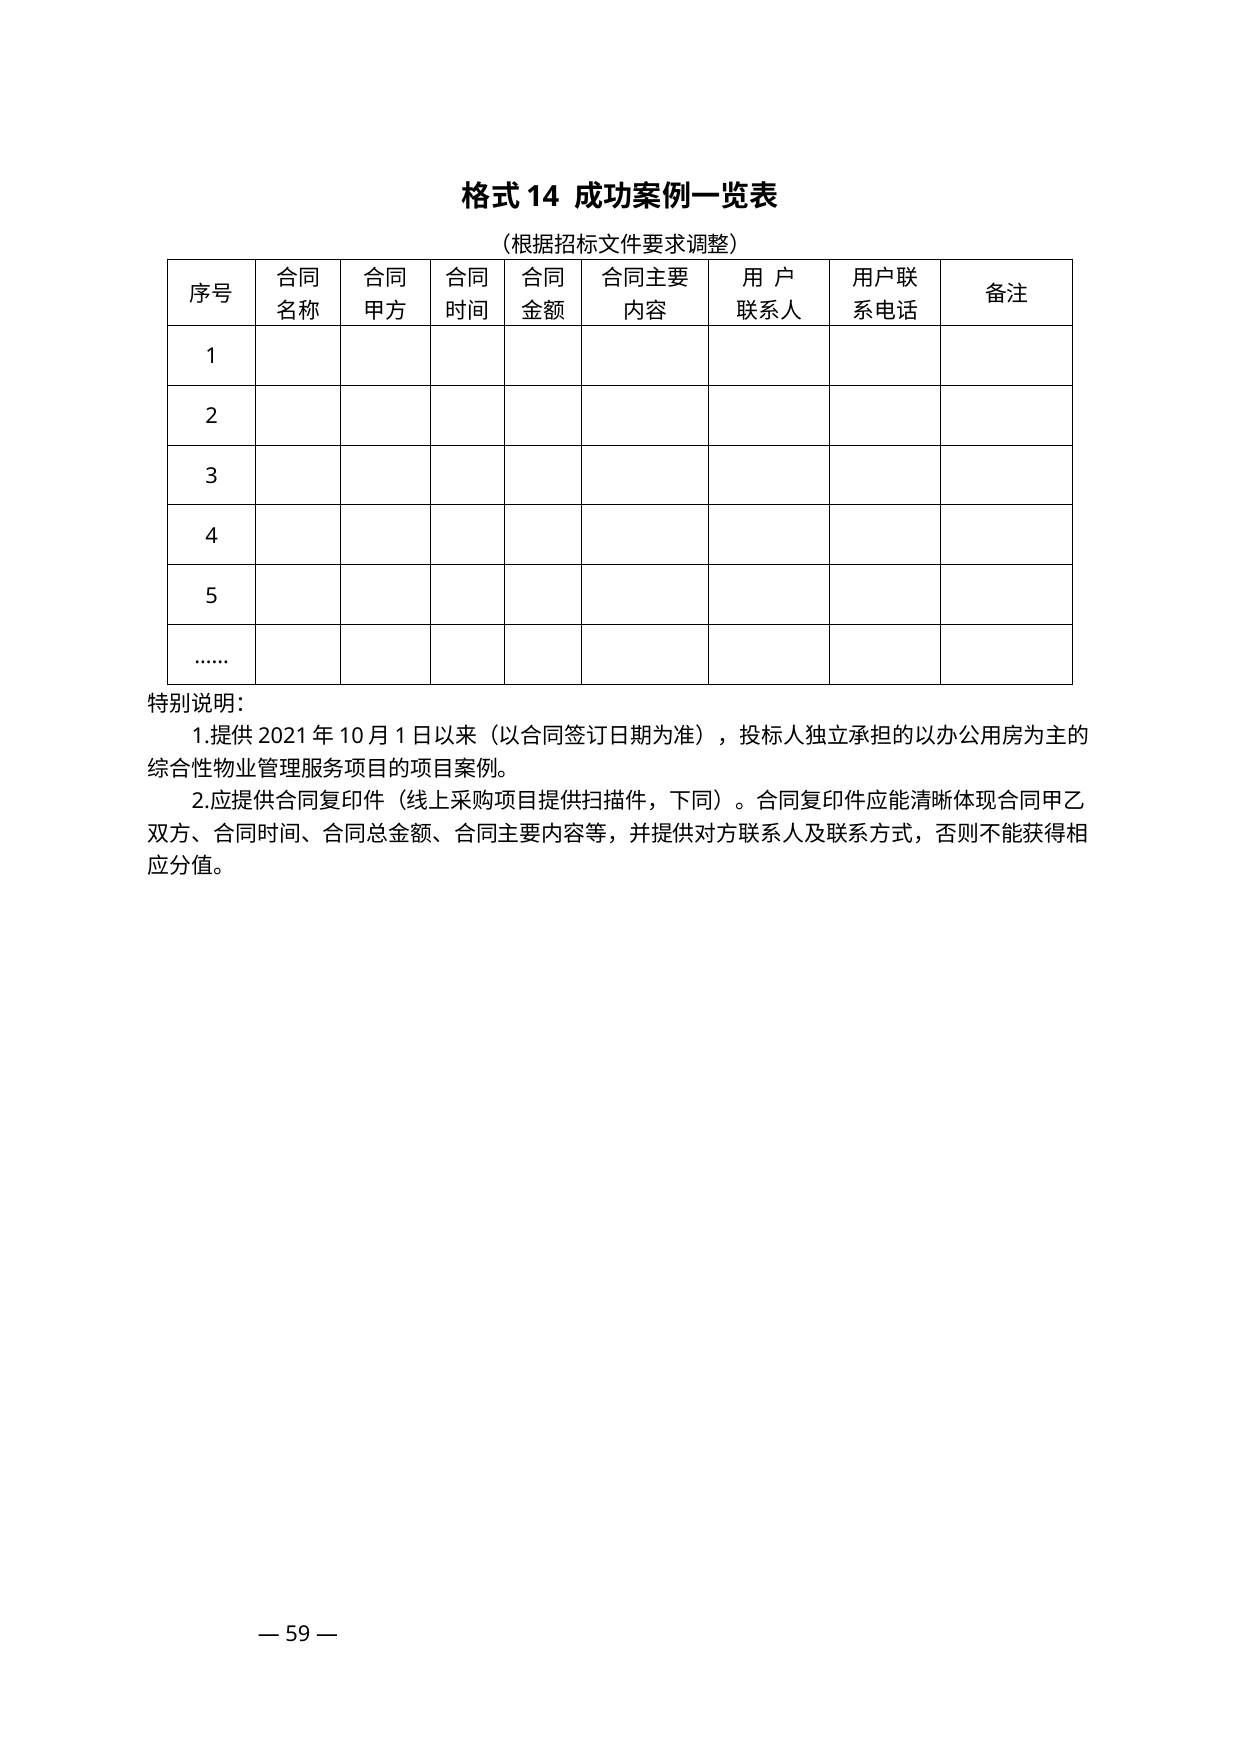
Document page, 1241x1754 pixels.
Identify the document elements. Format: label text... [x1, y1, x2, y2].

table_cell [256, 446, 340, 504]
table_cell …… [168, 625, 255, 684]
table_cell [941, 446, 1072, 504]
table_cell [830, 625, 940, 684]
table_header 序号 [168, 260, 255, 325]
table_cell [941, 326, 1072, 384]
table_cell [830, 386, 940, 444]
table_cell [505, 565, 581, 624]
table_header 合同 甲方 [341, 260, 430, 325]
table_cell [256, 505, 340, 564]
table_cell [256, 625, 340, 684]
table_cell [582, 625, 708, 684]
table_cell [941, 625, 1072, 684]
table_cell [582, 446, 708, 504]
table_cell [582, 565, 708, 624]
table_cell [830, 326, 940, 384]
table_cell [709, 565, 829, 624]
text 2.应提供合同复印件（线上采购项目提供扫描件，下同）。合同复印件应能清晰体现合同甲乙双方、合同时间、合同总金额、合同主要内容等，并提供对方联系人及联系方式，否则不能获得相应分值。 [148, 783, 1093, 880]
table_cell [709, 625, 829, 684]
table_header 用户联 系电话 [830, 260, 940, 325]
table_cell 4 [168, 505, 255, 564]
table_cell [582, 326, 708, 384]
table_cell [505, 386, 581, 444]
text 特别说明： [148, 685, 1093, 718]
table_header 用 户 联系人 [709, 260, 829, 325]
table_cell 1 [168, 326, 255, 384]
table_cell 5 [168, 565, 255, 624]
table_cell [941, 565, 1072, 624]
table_cell [256, 326, 340, 384]
table_cell [582, 386, 708, 444]
table_cell [431, 326, 504, 384]
table_cell [830, 446, 940, 504]
table_cell [709, 386, 829, 444]
table_cell [341, 505, 430, 564]
table_cell [709, 326, 829, 384]
table_cell [256, 565, 340, 624]
table_cell [341, 386, 430, 444]
table_cell [709, 505, 829, 564]
table_cell [830, 565, 940, 624]
table_cell [505, 625, 581, 684]
table_cell [505, 446, 581, 504]
table_cell [431, 565, 504, 624]
table_cell [431, 505, 504, 564]
table_cell [341, 625, 430, 684]
table_cell [505, 326, 581, 384]
text 格式14 成功案例一览表 [148, 161, 1093, 226]
text 1.提供2021年10月1日以来（以合同签订日期为准），投标人独立承担的以办公用房为主的综合性物业管理服务项目的项目案例。 [148, 718, 1093, 783]
table_cell [709, 446, 829, 504]
table_cell [431, 446, 504, 504]
table_cell [341, 565, 430, 624]
table_cell [941, 505, 1072, 564]
table_header 备注 [941, 260, 1072, 325]
table_cell [341, 326, 430, 384]
table_cell [341, 446, 430, 504]
table_header 合同时间 [431, 260, 504, 325]
table_header 合同主要 内容 [582, 260, 708, 325]
table_cell [830, 505, 940, 564]
table_cell [582, 505, 708, 564]
table_cell 3 [168, 446, 255, 504]
table_cell [941, 386, 1072, 444]
table_cell [431, 386, 504, 444]
table_cell 2 [168, 386, 255, 444]
table_cell [256, 386, 340, 444]
table_cell [505, 505, 581, 564]
text （根据招标文件要求调整） [148, 226, 1093, 259]
table_header 合同 金额 [505, 260, 581, 325]
table_cell [431, 625, 504, 684]
table_header 合同 名称 [256, 260, 340, 325]
